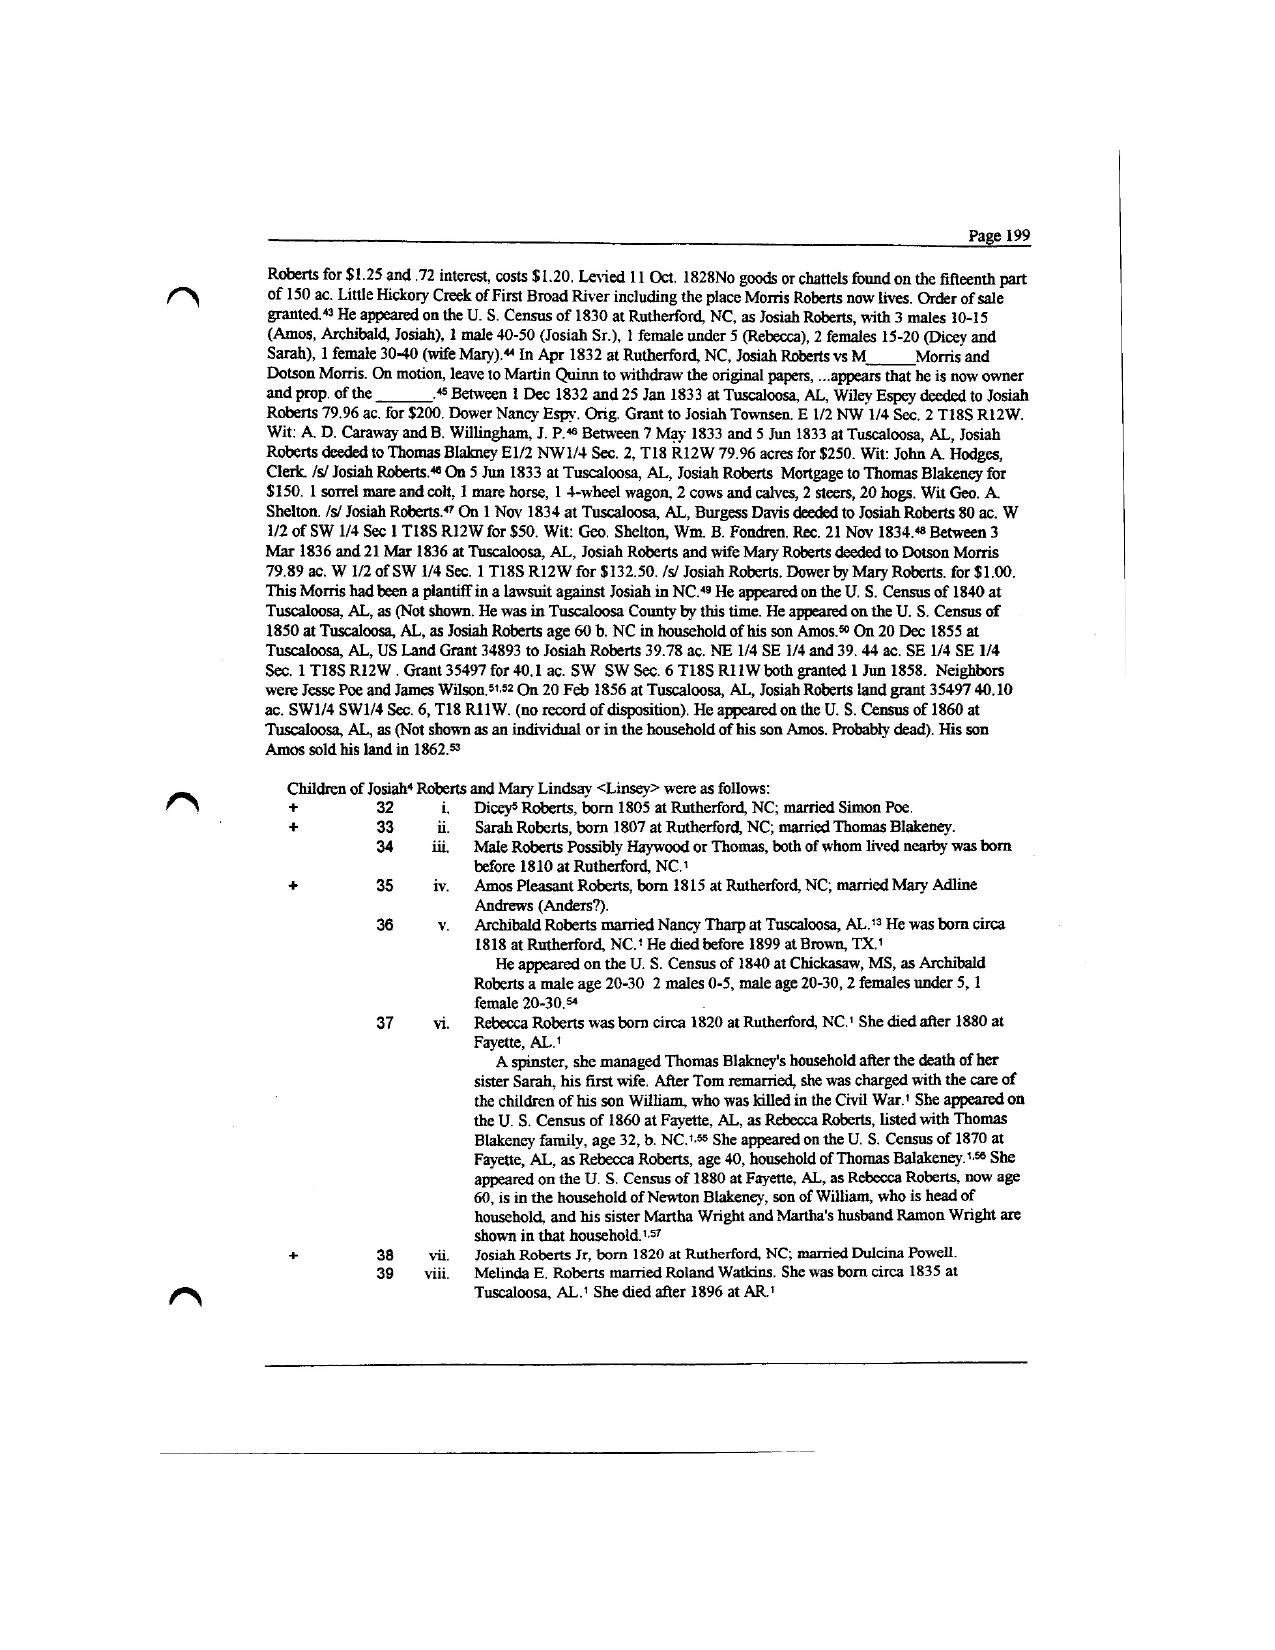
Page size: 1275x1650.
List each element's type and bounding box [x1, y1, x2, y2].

picture [150, 150, 1125, 1454]
